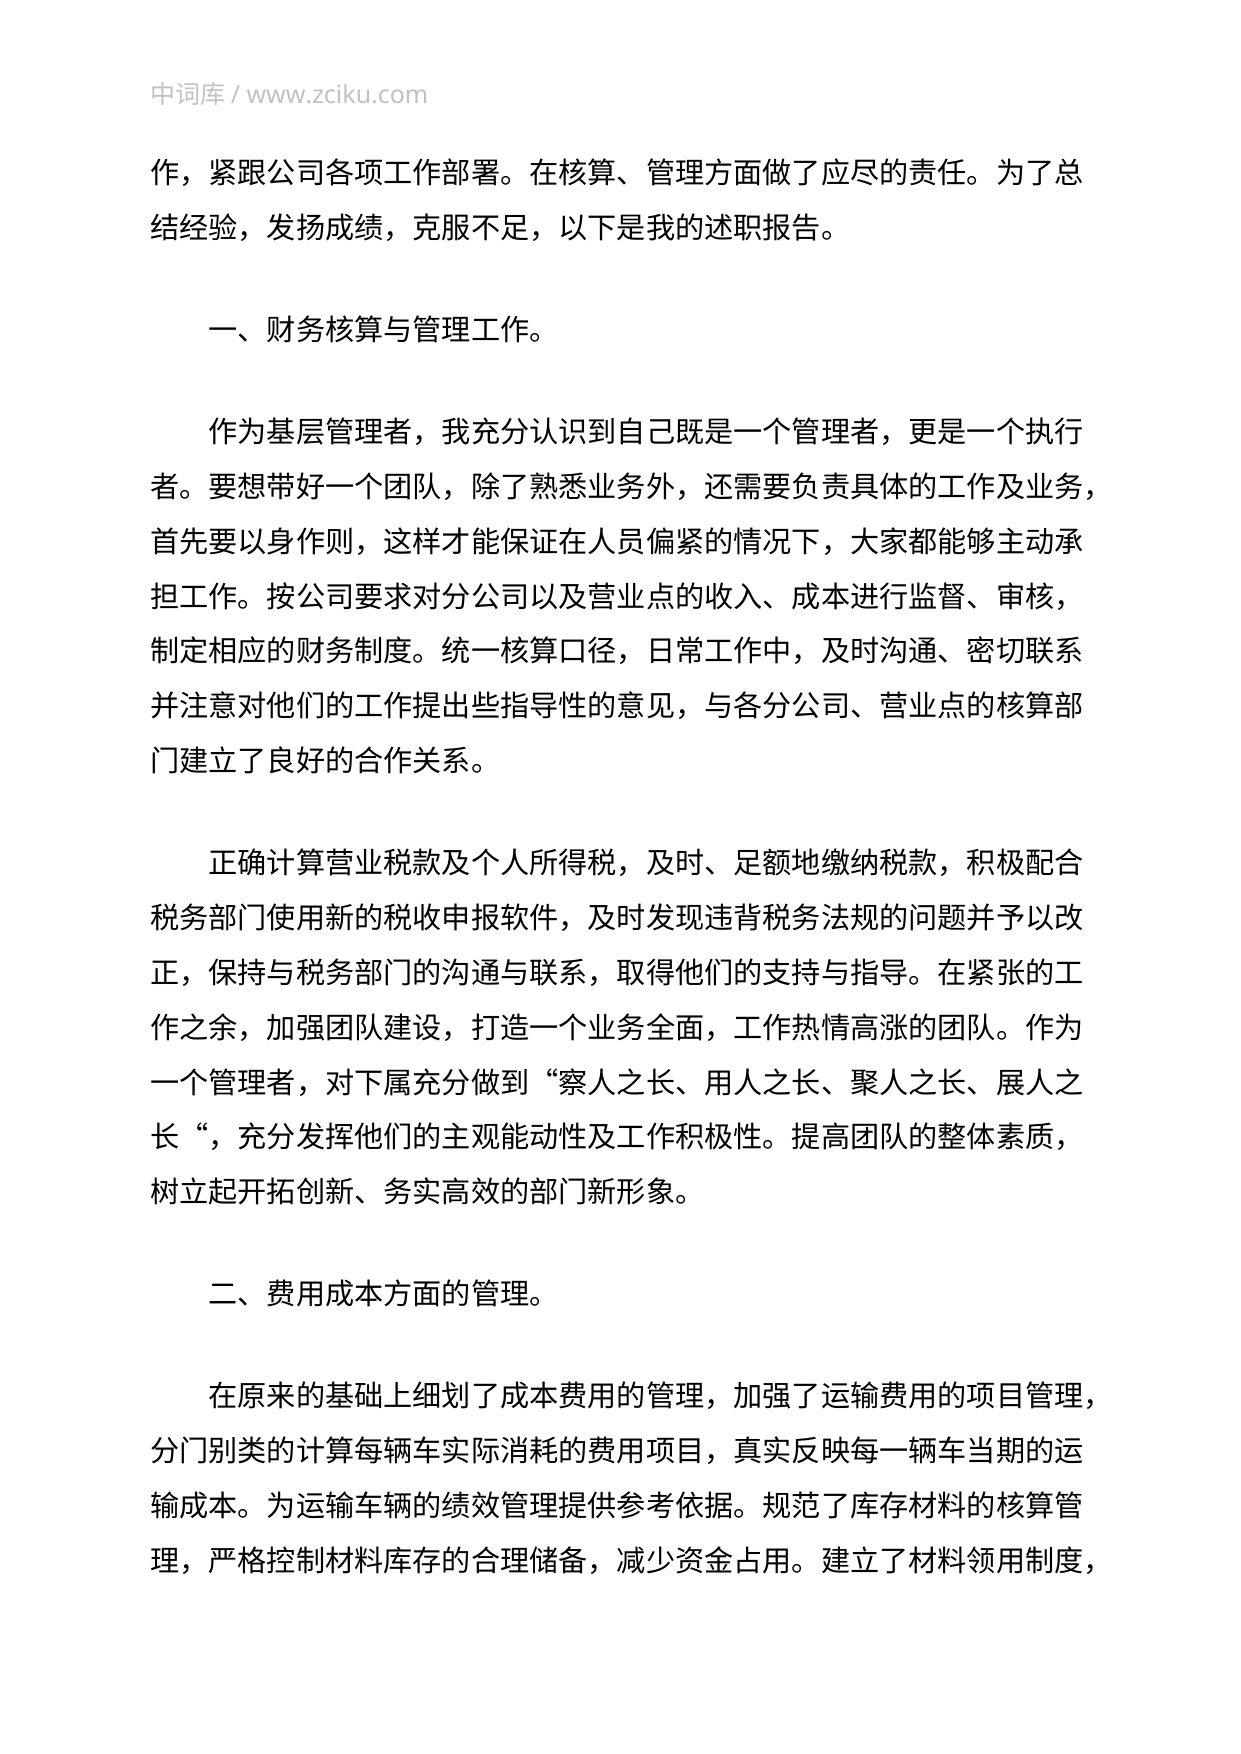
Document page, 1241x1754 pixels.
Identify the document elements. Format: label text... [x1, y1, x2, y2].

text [150, 150, 1090, 247]
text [150, 1372, 1090, 1579]
text 一、财务核算与管理工作。 [150, 307, 1090, 349]
text 作为基层管理者，我充分认识到自己既是一个管理者，更是一个执行者。要想带好一个团队，除了熟悉业务外，还需要负责具体的工作及业务，首先要以身作则，这样才能保证在人员偏紧的情况下，大家都能够主动承担工作。按公司要求对分公司以及营业点的收入、成本进行监督、审核，制定相应的财务制度。统一核算口径，日常工作中，及时沟通、密切联系并注意对他们的工作提出些指导性的意见，与各分公司、营业点的核算部门建立了良好的合作关系。 [150, 408, 1090, 780]
text 正确计算营业税款及个人所得税，及时、足额地缴纳税款，积极配合税务部门使用新的税收申报软件，及时发现违背税务法规的问题并予以改正，保持与税务部门的沟通与联系，取得他们的支持与指导。在紧张的工作之余，加强团队建设，打造一个业务全面，工作热情高涨的团队。作为一个管理者，对下属充分做到“察人之长、用人之长、聚人之长、展人之长“，充分发挥他们的主观能动性及工作积极性。提高团队的整体素质，树立起开拓创新、务实高效的部门新形象。 [150, 839, 1090, 1211]
text 二、费用成本方面的管理。 [150, 1271, 1090, 1313]
